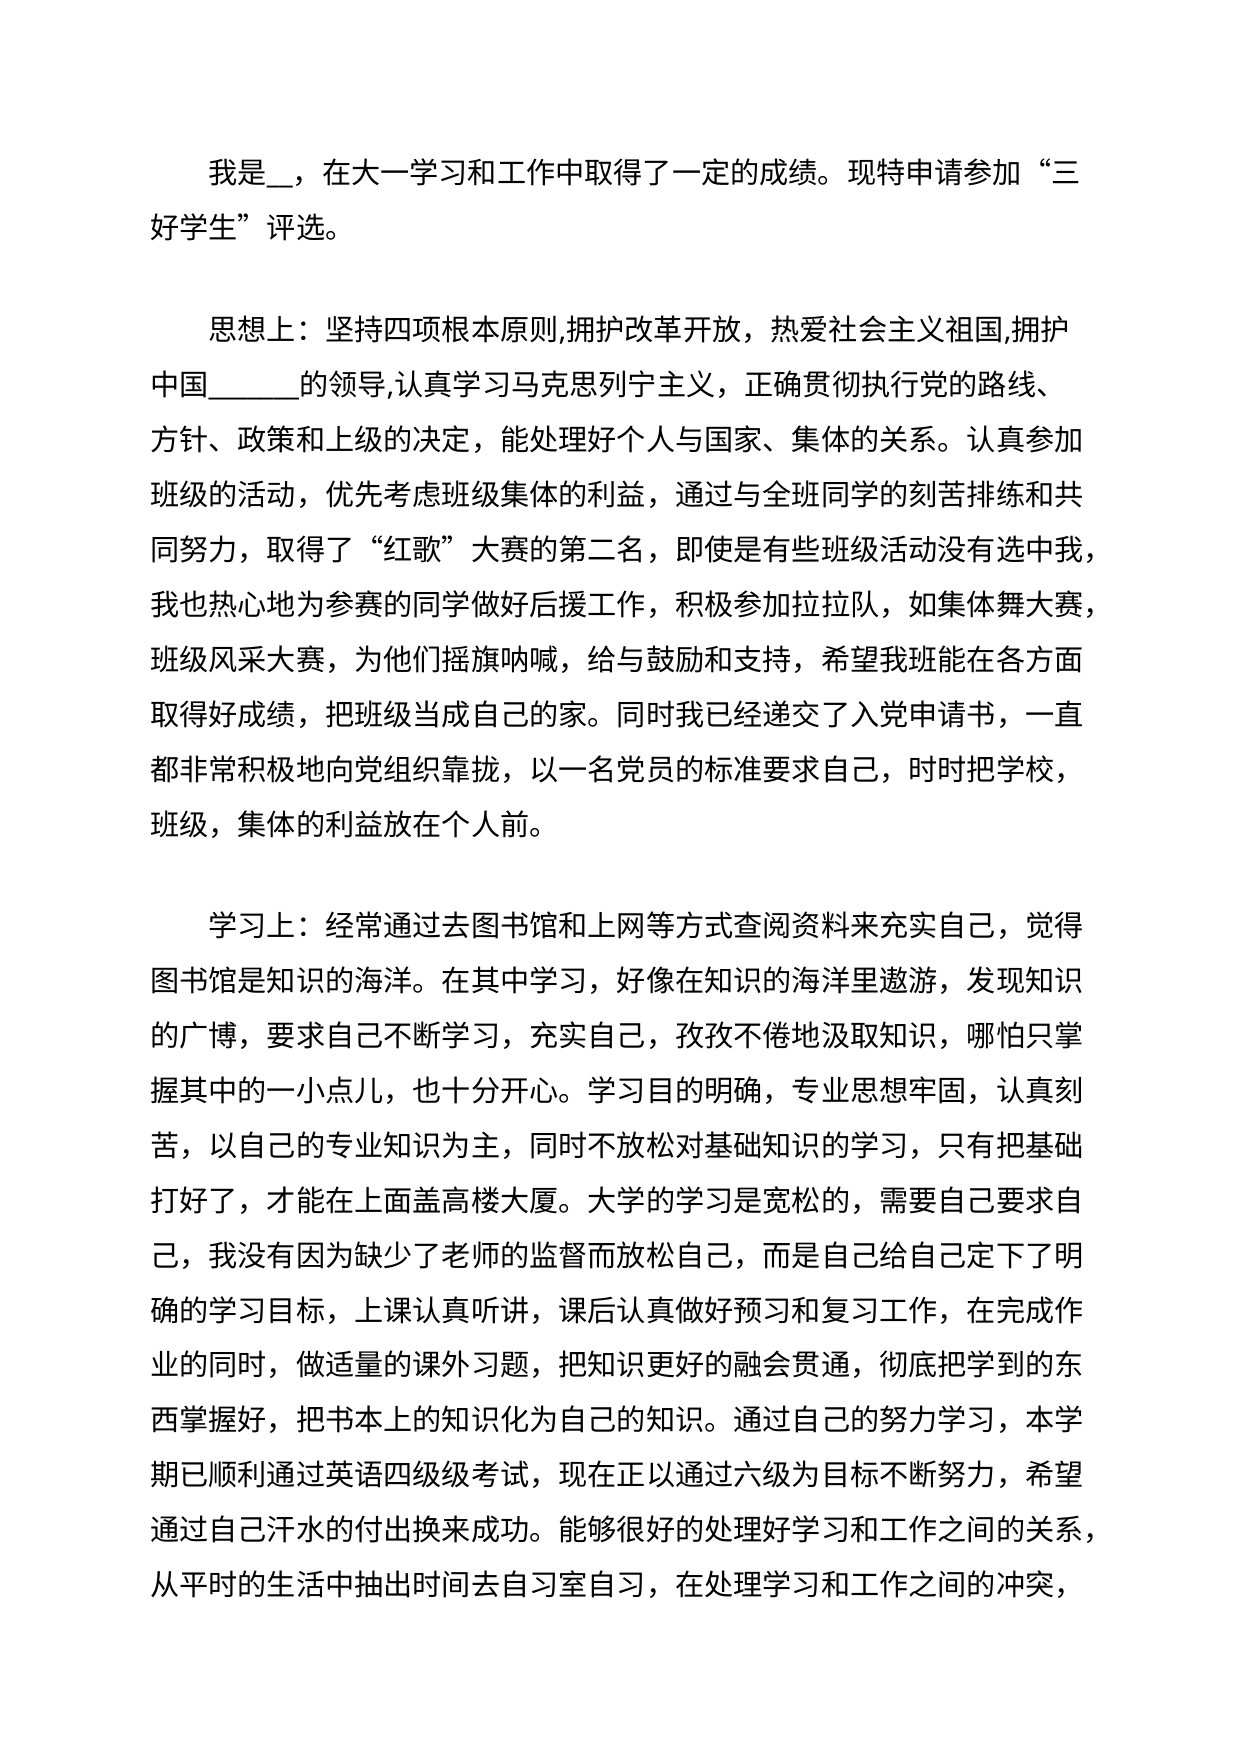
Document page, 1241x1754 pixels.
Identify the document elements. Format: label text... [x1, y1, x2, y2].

text 思想上：坚持四项根本原则,拥护改革开放，热爱社会主义祖国,拥护中国_______的领导,认真学习马克思列宁主义，正确贯彻执行党的路线、方针、政策和上级的决定，能处理好个人与国家、集体的关系。认真参加班级的活动，优先考虑班级集体的利益，通过与全班同学的刻苦排练和共同努力，取得了“红歌”大赛的第二名，即使是有些班级活动没有选中我，我也热心地为参赛的同学做好后援工作，积极参加拉拉队，如集体舞大赛，班级风采大赛，为他们摇旗呐喊，给与鼓励和支持，希望我班能在各方面取得好成绩，把班级当成自己的家。同时我已经递交了入党申请书，一直都非常积极地向党组织靠拢，以一名党员的标准要求自己，时时把学校，班级，集体的利益放在个人前。 [150, 307, 1090, 843]
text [150, 903, 1090, 1604]
text 我是__，在大一学习和工作中取得了一定的成绩。现特申请参加“三好学生”评选。 [150, 150, 1090, 247]
